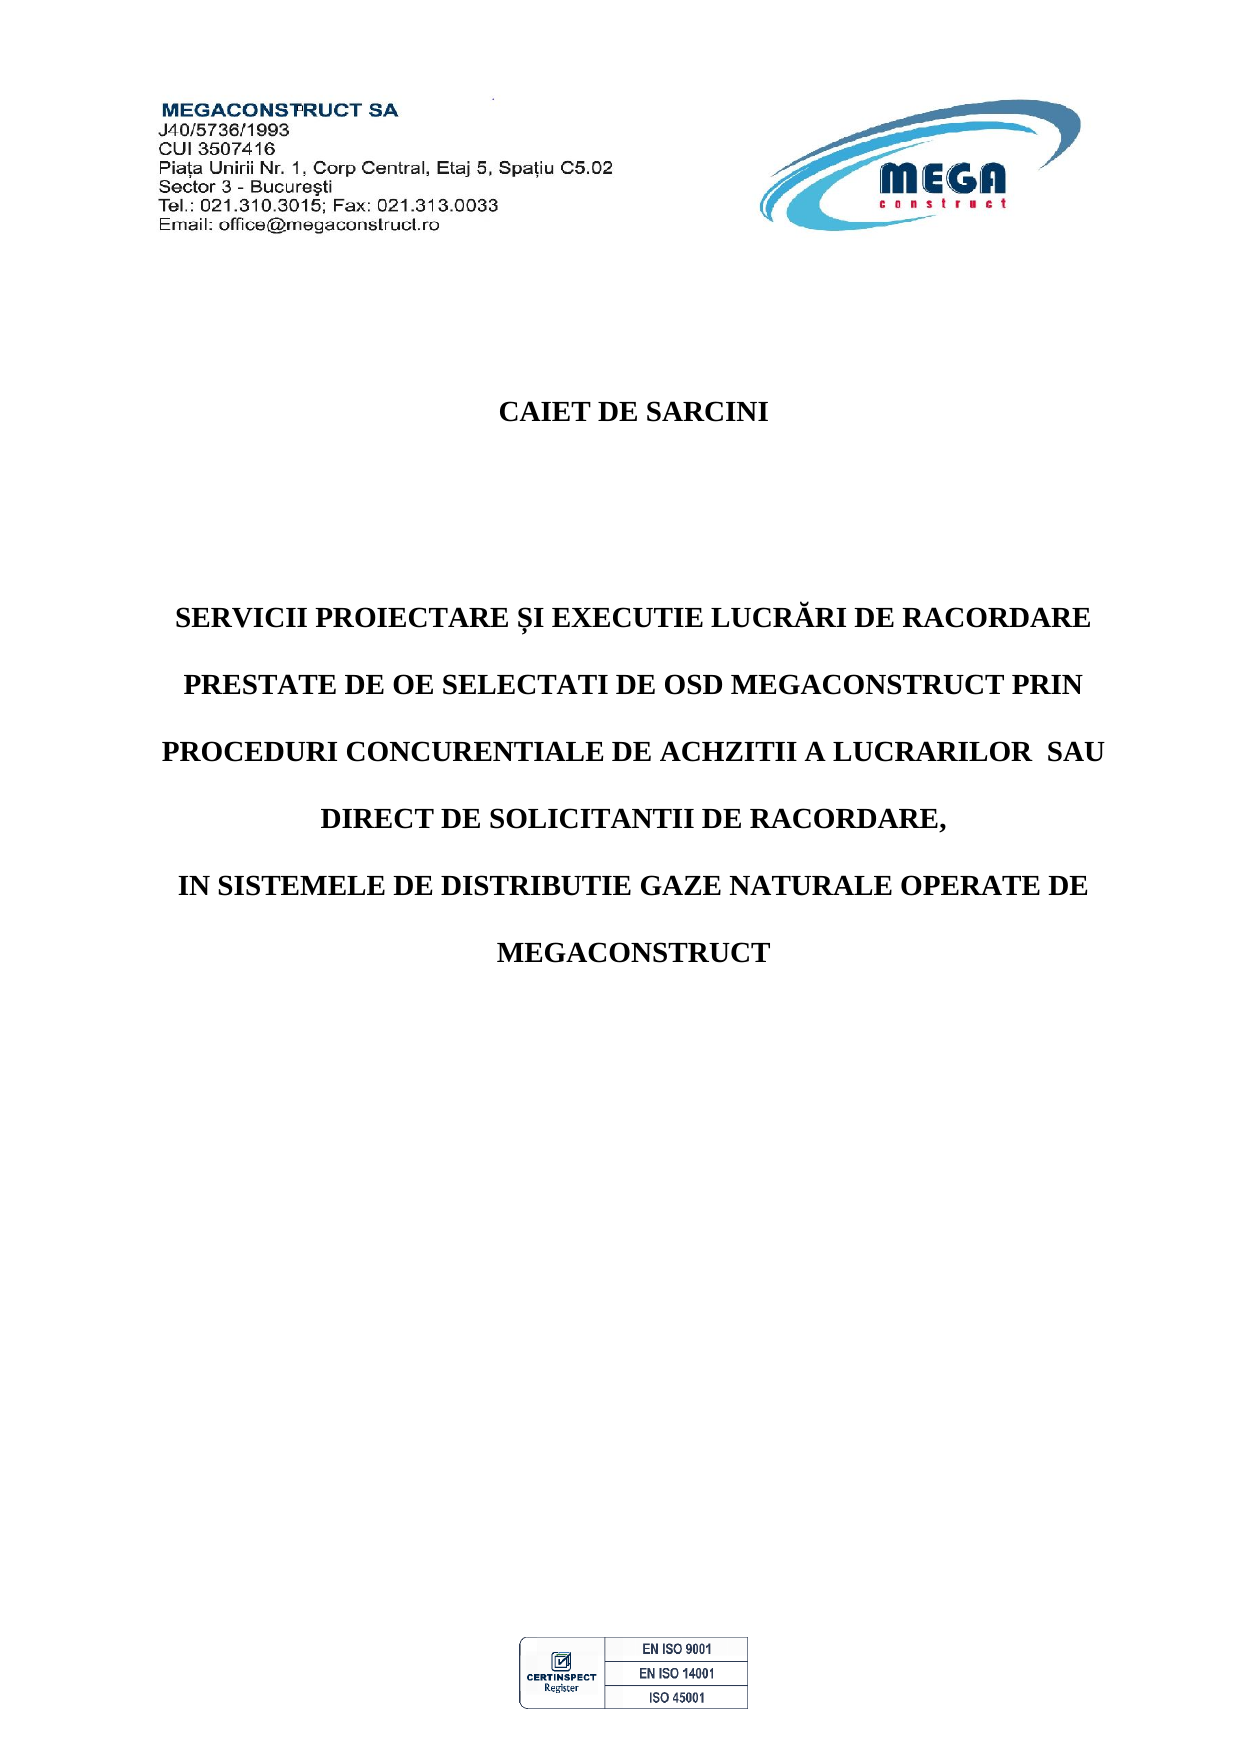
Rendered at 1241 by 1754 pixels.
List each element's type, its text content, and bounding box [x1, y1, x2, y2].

text CAIET DE SARCINI [150, 394, 1117, 428]
picture [519, 1637, 748, 1709]
text SERVICII PROIECTARE ȘI EXECUTIE LUCRĂRI DE RACORDARE PRESTATE DE OE SELECTATI DE OSD MEGACONSTRUCT PRIN PROCEDURI CONCURENTIALE DE ACHZITII A LUCRARILOR SAU DIRECT DE SOLICITANTII DE RACORDARE, [150, 600, 1117, 835]
picture [150, 73, 1096, 260]
text IN SISTEMELE DE DISTRIBUTIE GAZE NATURALE OPERATE DE [150, 868, 1117, 902]
text MEGACONSTRUCT [150, 936, 1117, 969]
